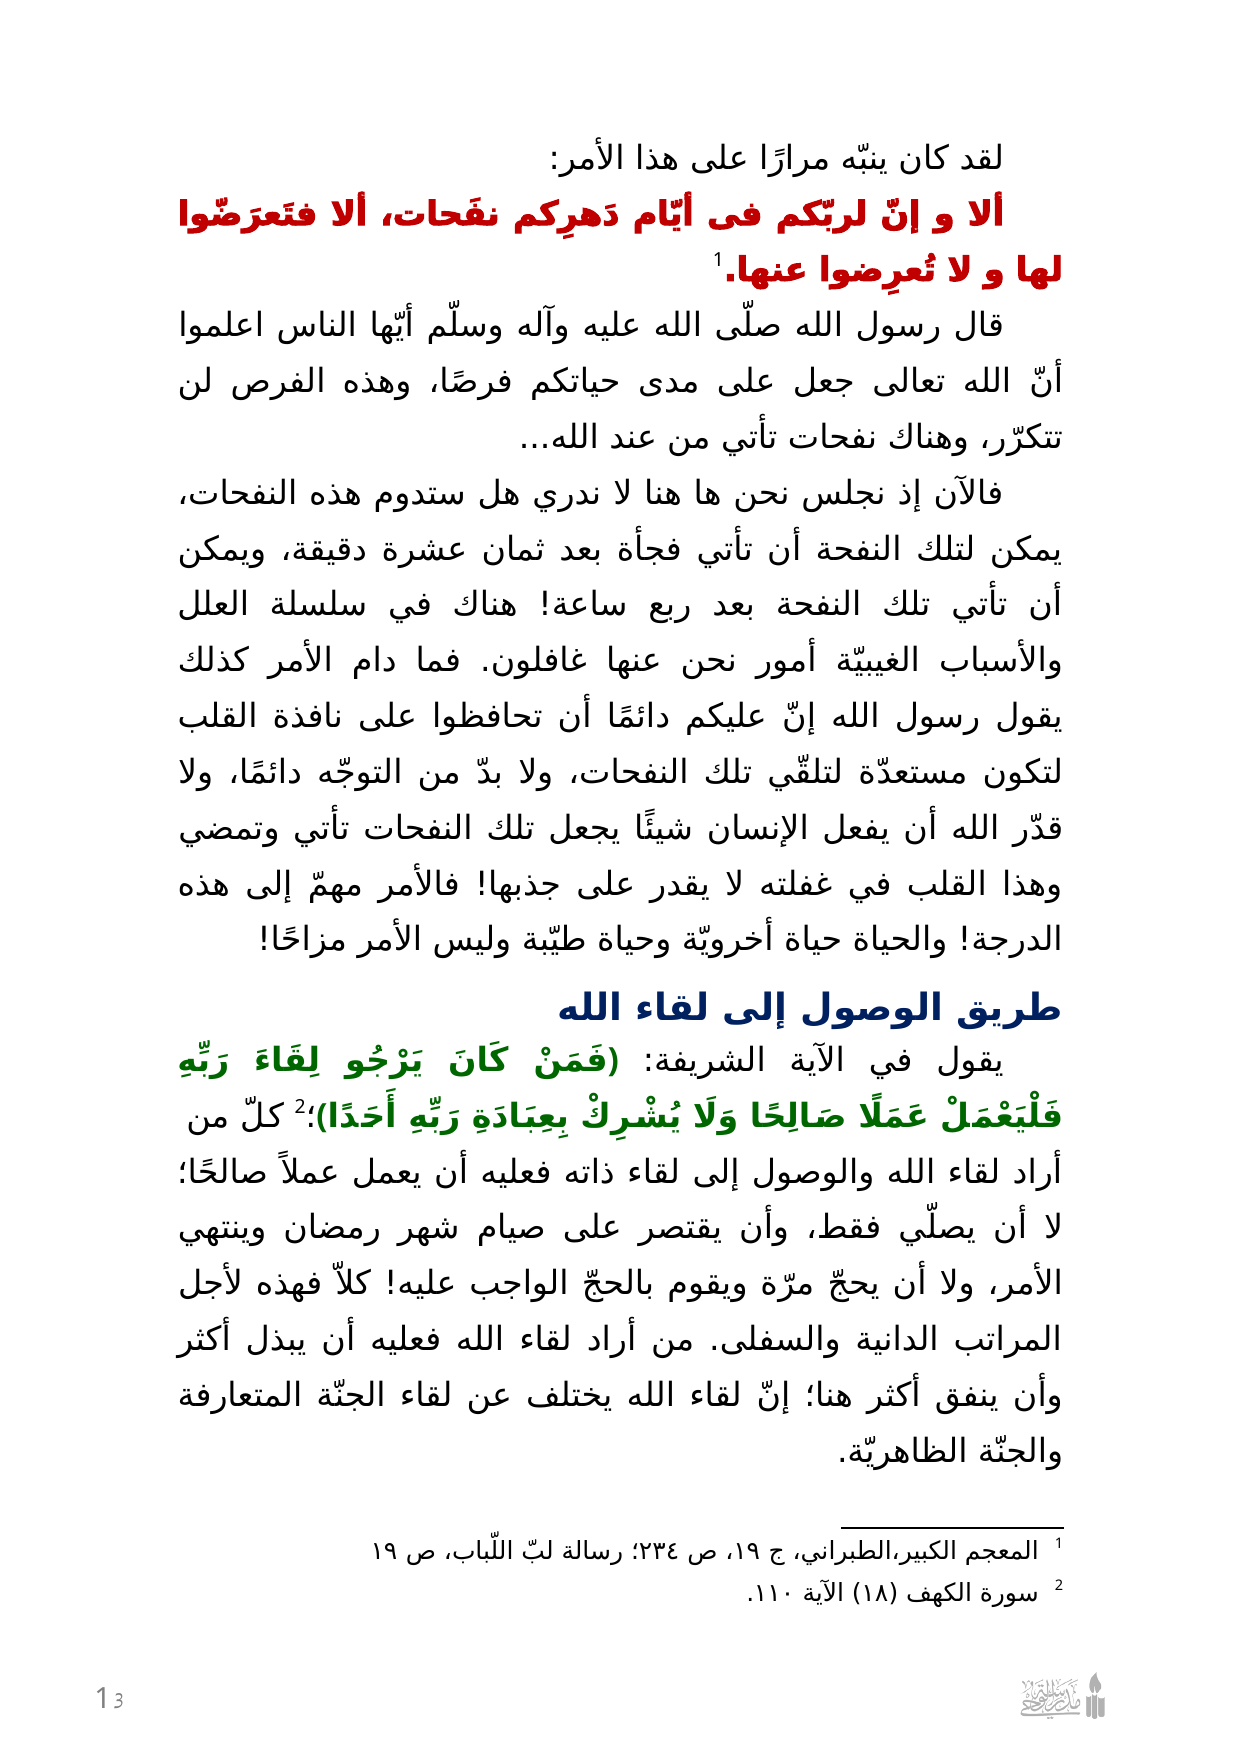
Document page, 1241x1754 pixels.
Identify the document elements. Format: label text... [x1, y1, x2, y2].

text يقول في الآية الشريفة: ﴿فَمَنْ كَانَ يَرْجُو لِقَاءَ رَبِّهِ فَلْيَعْمَلْ عَمَلًا صَالِحًا وَلَا يُشْرِكْ بِعِبَادَةِ رَبِّهِ أَحَدًا﴾؛ كلّ من أراد لقاء الله والوصول إلى لقاء ذاته فعليه أن يعمل عملاً صالحًا؛ لا أن يصلّي فقط، وأن يقتصر على صيام شهر رمضان وينتهي الأمر، ولا أن يحجّ مرّة ويقوم بالحجّ الواجب عليه! كلاّ فهذه لأجل المراتب الدانية والسفلى. من أراد لقاء الله فعليه أن يبذل أكثر وأن ينفق أكثر هنا؛ إنّ لقاء الله يختلف عن لقاء الجنّة المتعارفة والجنّة الظاهريّة. [177, 1038, 1063, 1485]
text فالآن إذ نجلس نحن ها هنا لا ندري هل ستدوم هذه النفحات، يمكن لتلك النفحة أن تأتي فجأة بعد ثمان عشرة دقيقة، ويمكن أن تأتي تلك النفحة بعد ربع ساعة! هناك في سلسلة العلل والأسباب الغيبيّة أمور نحن عنها غافلون. فما دام الأمر كذلك يقول رسول الله إنّ عليكم دائمًا أن تحافظوا على نافذة القلب لتكون مستعدّة لتلقّي تلك النفحات، ولا بدّ من التوجّه دائمًا، ولا قدّر الله أن يفعل الإنسان شيئًا يجعل تلك النفحات تأتي وتمضي وهذا القلب في غفلته لا يقدر على جذبها! فالأمر مهمّ إلى هذه الدرجة! والحياة حياة أخرويّة وحياة طيّبة وليس الأمر مزاحًا! [177, 471, 1063, 973]
text ألا و إنّ لربّكم فی أیّام دَهرِكم نفَحات، ألا فتَعرَضّوا لها و لا تُعرِضوا عنها. [177, 192, 1063, 303]
title طريق الوصول إلى لقاء الله [177, 986, 1063, 1029]
text لقد كان ينبّه مرارًا على هذا الأمر: [177, 136, 1063, 192]
picture [1020, 1672, 1105, 1719]
text قال رسول الله صلّى الله عليه وآله وسلّم أيّها الناس اعلموا أنّ الله تعالى جعل على مدى حياتكم فرصًا، وهذه الفرص لن تتكرّر، وهناك نفحات تأتي من عند الله... [177, 303, 1063, 471]
